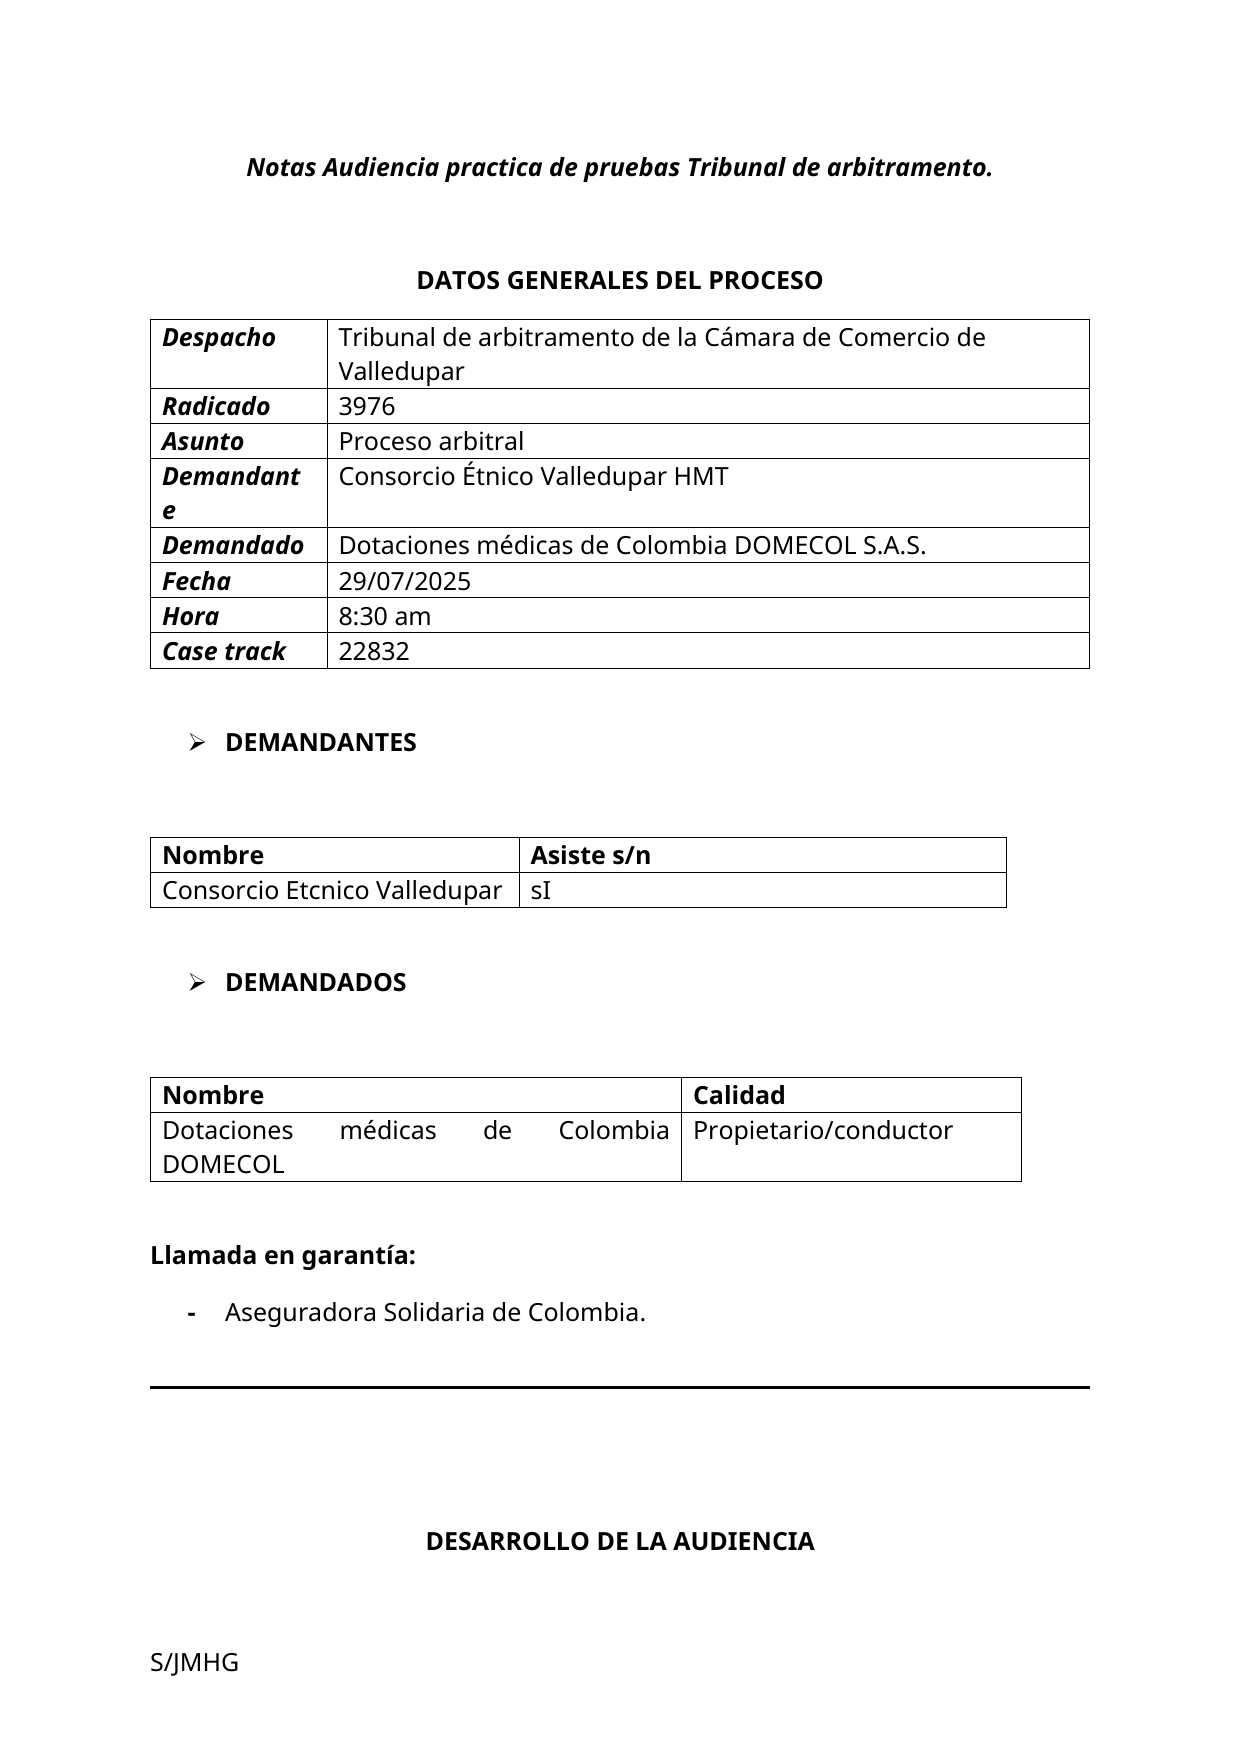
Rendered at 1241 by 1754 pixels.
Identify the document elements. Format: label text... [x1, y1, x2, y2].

table_cell Propietario/conductor [682, 1113, 1021, 1181]
text DESARROLLO DE LA AUDIENCIA [150, 1524, 1090, 1558]
table_cell Case track [151, 633, 327, 667]
list DEMANDADOS [187, 964, 1090, 998]
table_header Tribunal de arbitramento de la Cámara de Comercio de Valledupar [328, 320, 1089, 388]
table_cell Asunto [151, 424, 327, 458]
table_cell 8:30 am [328, 598, 1089, 632]
table_cell Consorcio Etcnico Valledupar [151, 873, 519, 907]
table_cell 3976 [328, 389, 1089, 423]
table_header Nombre [151, 838, 519, 872]
table_cell Dotaciones médicas de Colombia DOMECOL [151, 1113, 681, 1181]
text DATOS GENERALES DEL PROCESO [150, 262, 1090, 296]
table_header Calidad [682, 1078, 1021, 1112]
table_cell 29/07/2025 [328, 563, 1089, 597]
table_cell Demandado [151, 528, 327, 562]
list Aseguradora Solidaria de Colombia. [187, 1294, 1090, 1328]
list DEMANDANTES [187, 724, 1090, 759]
table_header Nombre [151, 1078, 681, 1112]
table_cell Consorcio Étnico Valledupar HMT [328, 459, 1089, 527]
table_cell Hora [151, 598, 327, 632]
table_cell Demandante [151, 459, 327, 527]
text Notas Audiencia practica de pruebas Tribunal de arbitramento. [150, 150, 1090, 184]
table_cell sI [520, 873, 1006, 907]
table_cell Dotaciones médicas de Colombia DOMECOL S.A.S. [328, 528, 1089, 562]
text Llamada en garantía: [150, 1238, 1090, 1272]
table_cell Radicado [151, 389, 327, 423]
table_cell Fecha [151, 563, 327, 597]
table_header Despacho [151, 320, 327, 388]
table_cell 22832 [328, 633, 1089, 667]
table_cell Proceso arbitral [328, 424, 1089, 458]
table_header Asiste s/n [520, 838, 1006, 872]
